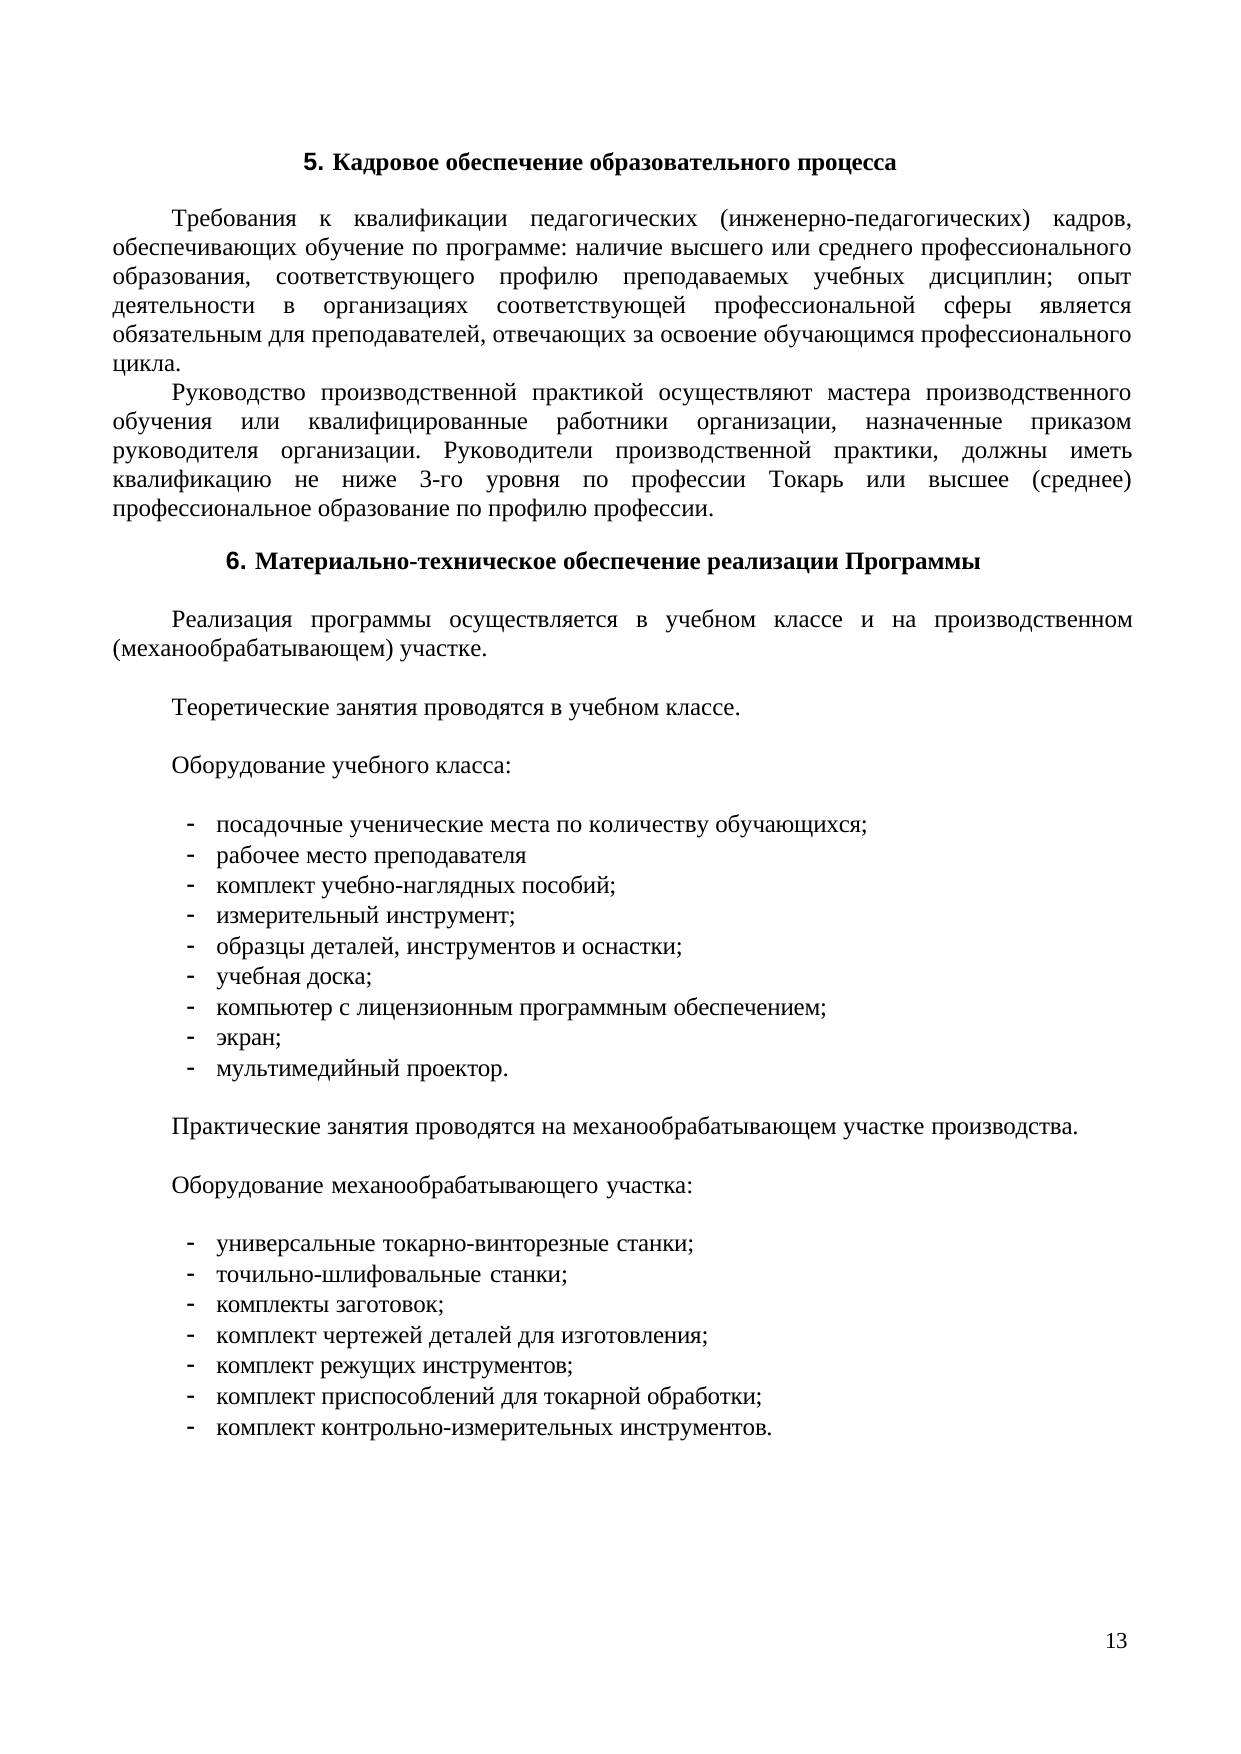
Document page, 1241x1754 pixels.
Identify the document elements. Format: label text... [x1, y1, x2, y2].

text Оборудование механообрабатывающего участка: [171, 1170, 1159, 1198]
list измерительный инструмент; [186, 899, 1159, 930]
list точильно-шлифовальные станки; [186, 1258, 1159, 1288]
list комплект чертежей деталей для изготовления; [186, 1319, 1159, 1349]
list универсальные токарно-винторезные станки; [186, 1227, 1159, 1258]
list рабочее место преподавателя [186, 839, 1159, 869]
list комплект приспособлений для токарной обработки; [186, 1380, 1159, 1411]
list посадочные ученические места по количеству обучающихся; [186, 808, 1159, 839]
list компьютер с лицензионным программным обеспечением; [186, 991, 1159, 1021]
text Реализация программы осуществляется в учебном классе и на производственном (механообрабатывающем) участке. [112, 604, 1133, 662]
list комплекты заготовок; [186, 1288, 1159, 1319]
list комплект режущих инструментов; [186, 1349, 1159, 1380]
list мультимедийный проектор. [186, 1052, 1159, 1082]
list комплект контрольно-измерительных инструментов. [186, 1411, 1159, 1441]
text Руководство производственной практикой осуществляют мастера производственного обучения или квалифицированные работники организации, назначенные приказом руководителя организации. Руководители производственной практики, должны иметь квалификацию не ниже 3-го уровня по профессии Токарь или высшее (среднее) профессиональное образование по профилю профессии. [112, 377, 1132, 521]
list учебная доска; [186, 960, 1159, 991]
list комплект учебно-наглядных пособий; [186, 869, 1159, 899]
text Теоретические занятия проводятся в учебном классе. Оборудование учебного класса: [171, 692, 825, 779]
list образцы деталей, инструментов и оснастки; [186, 930, 1159, 960]
text Требования к квалификации педагогических (инженерно-педагогических) кадров, обеспечивающих обучение по программе: наличие высшего или среднего профессионального образования, соответствующего профилю преподаваемых учебных дисциплин; опыт деятельности в организациях соответствующей профессиональной сферы является обязательным для преподавателей, отвечающих за освоение обучающимся профессионального цикла. [112, 203, 1132, 377]
list экран; [186, 1021, 1159, 1052]
subtitle Кадровое обеспечение образовательного процесса [303, 147, 1159, 176]
subtitle Материально-техническое обеспечение реализации Программы [226, 546, 1159, 575]
text Практические занятия проводятся на механообрабатывающем участке производства. [112, 1111, 1131, 1140]
